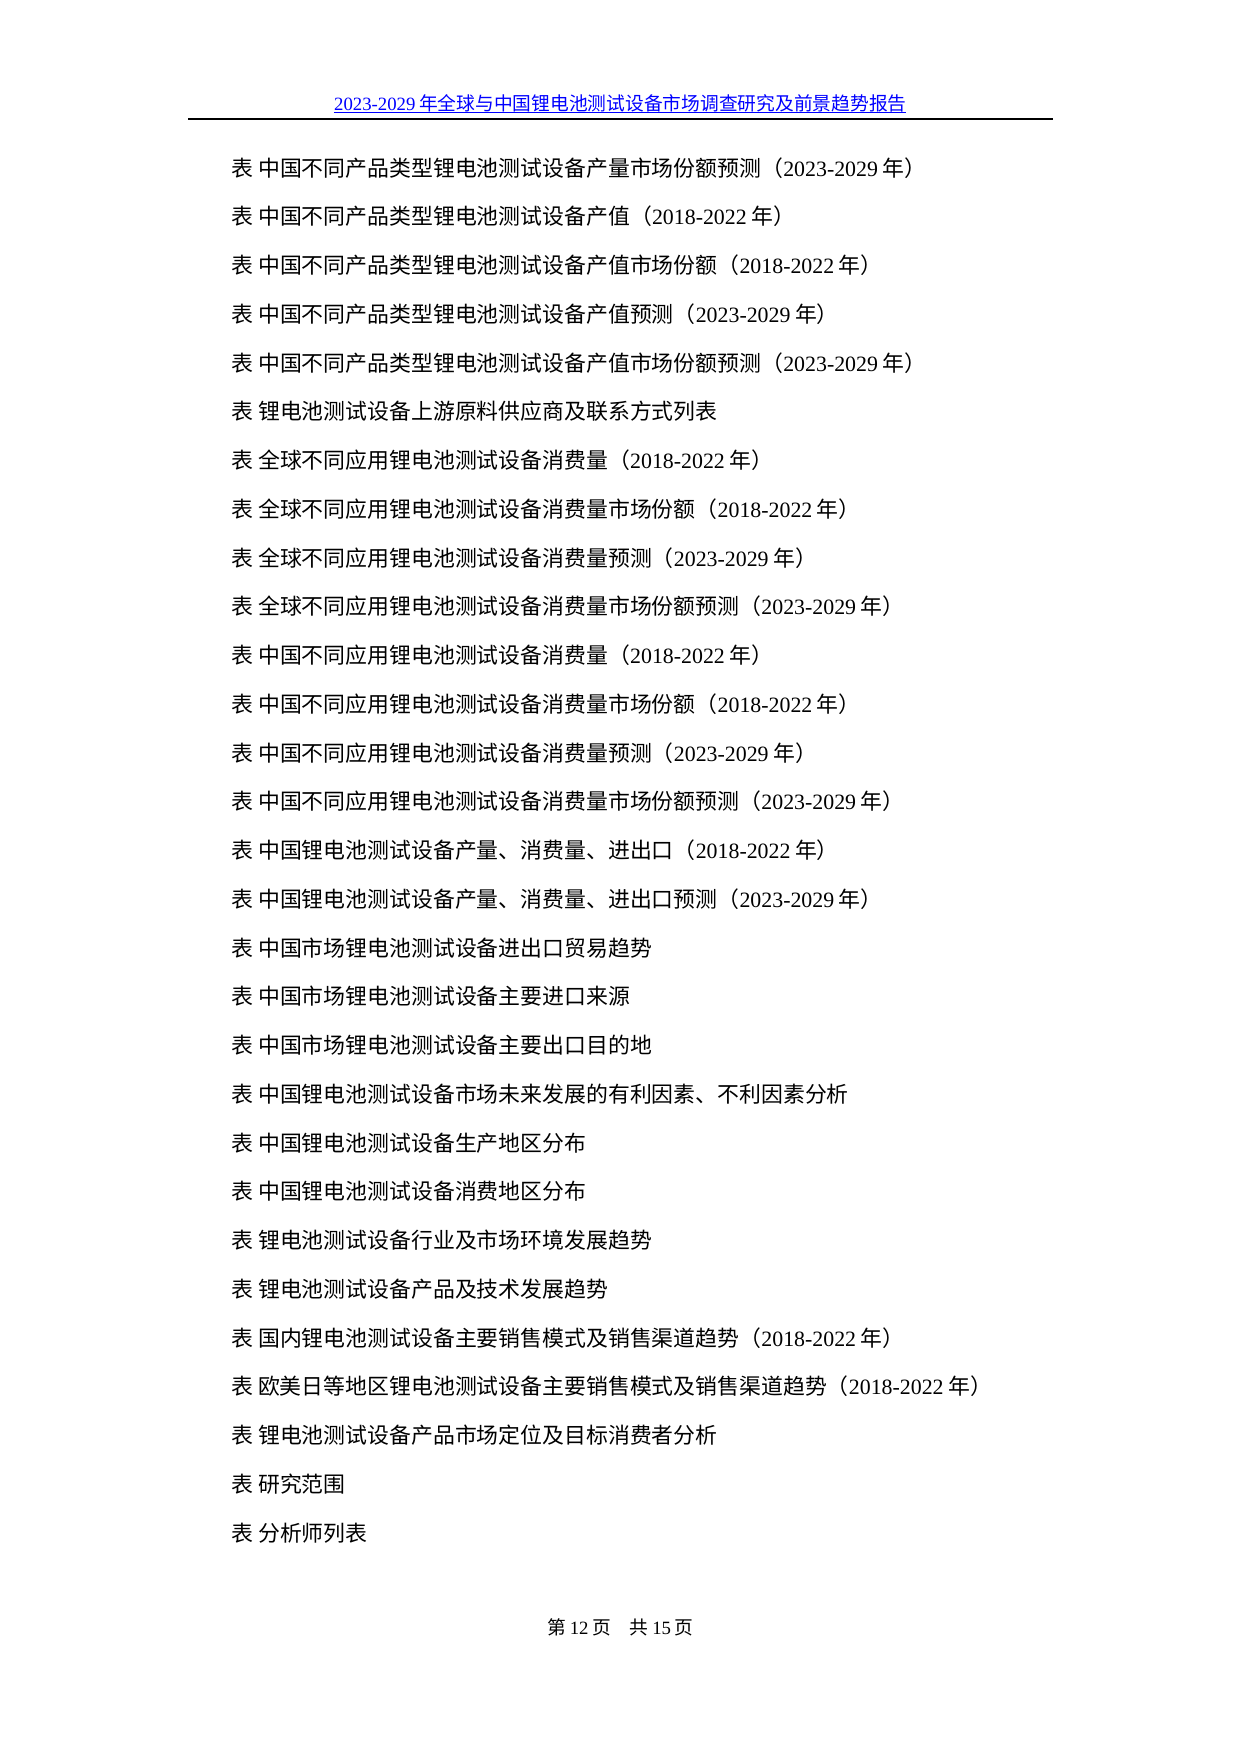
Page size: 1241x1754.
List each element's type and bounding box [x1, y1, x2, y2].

text [187, 150, 1053, 1548]
